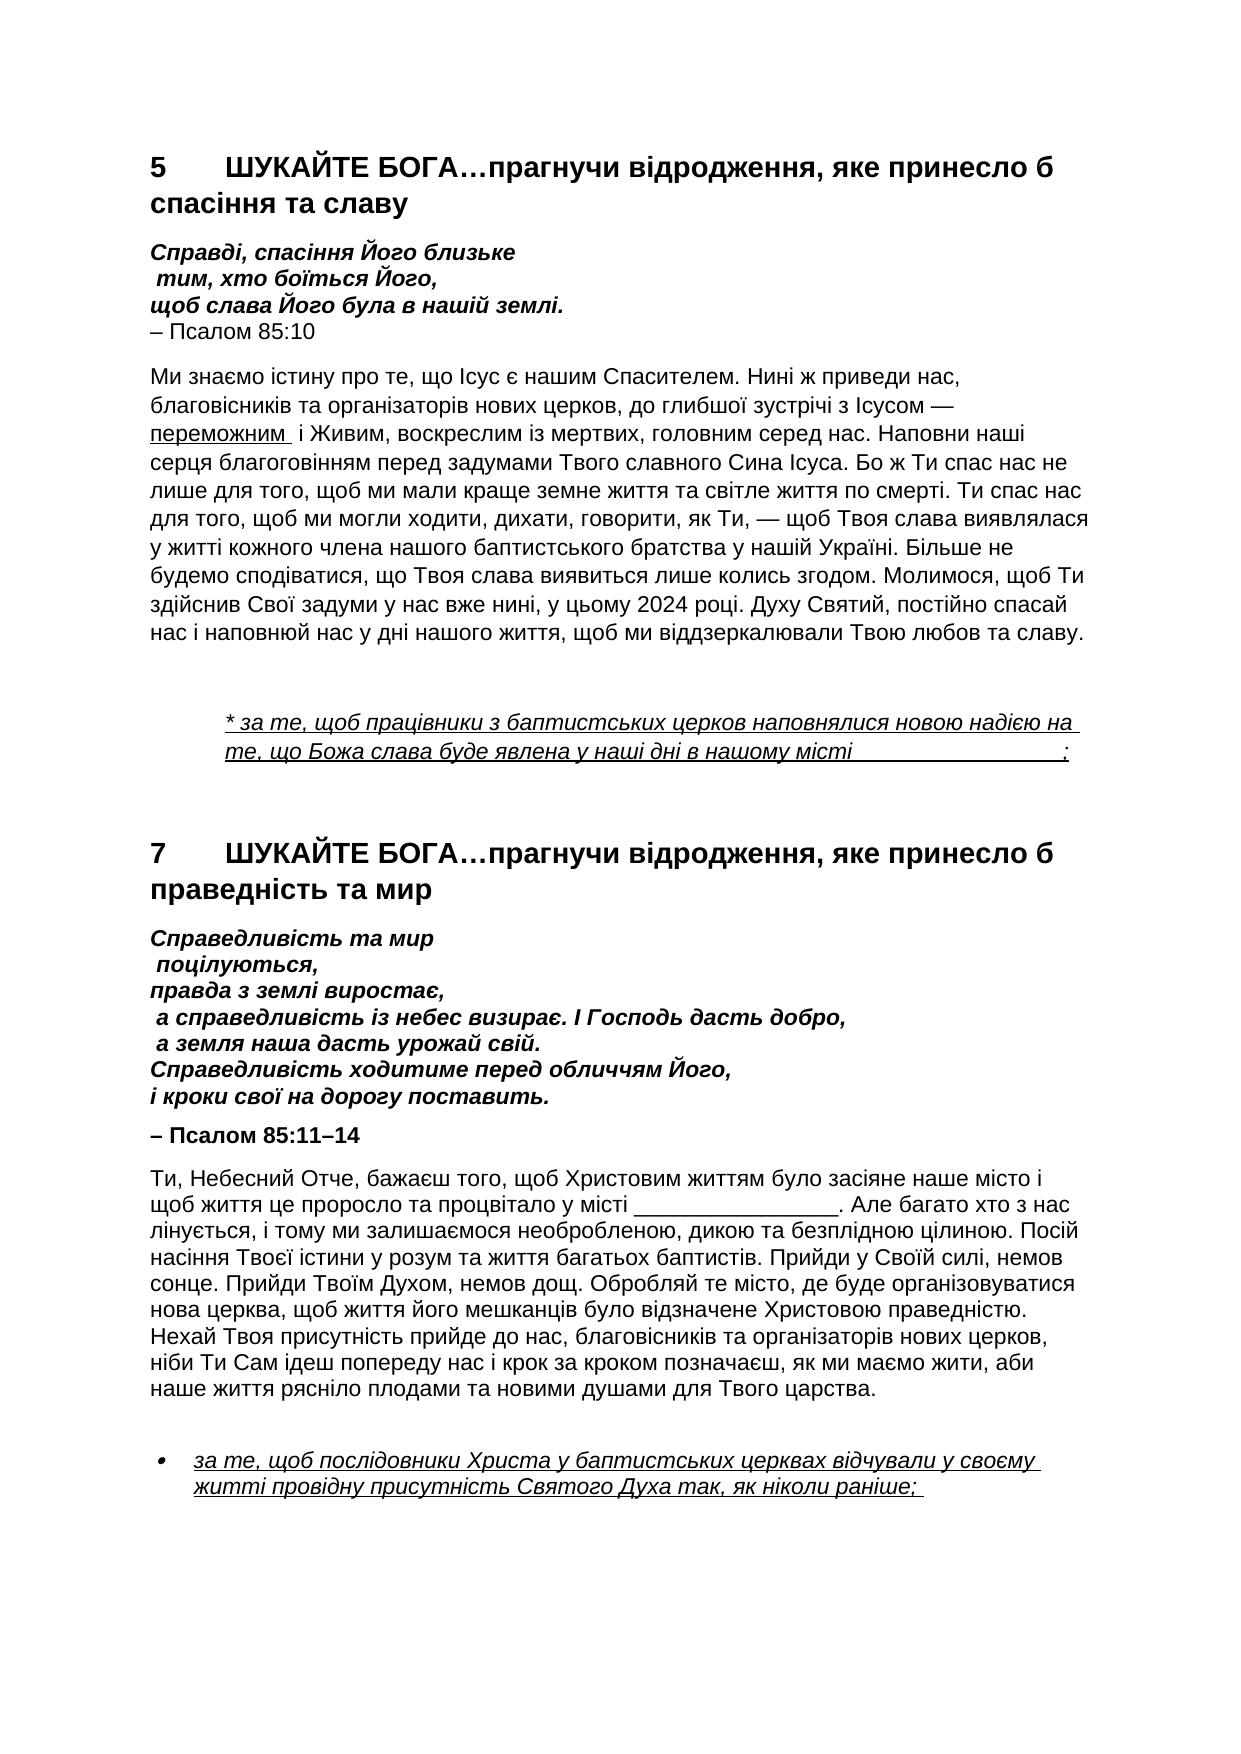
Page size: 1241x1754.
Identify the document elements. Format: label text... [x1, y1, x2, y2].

text – Псалом 85:10 [150, 318, 1090, 344]
text Справді, спасіння Його близьке [150, 239, 1090, 265]
text тим, хто боїться Його, [150, 265, 1090, 292]
text 7 ШУКАЙТЕ БОГА…прагнучи відродження, яке принесло б праведність та мир [150, 836, 1090, 905]
text Ти, Небесний Отче, бажаєш того, щоб Христовим життям було засіяне наше місто і щоб життя це проросло та процвітало у місті ________________. Але багато хто з нас лінується, і тому ми залишаємося необробленою, дикою та безплідною цілиною. Посій насіння Твоєї істини у розум та життя багатьох баптистів. Прийди у Своїй силі, немов сонце. Прийди Твоїм Духом, немов дощ. Обробляй те місто, де буде організовуватися нова церква, щоб життя його мешканців було відзначене Христовою праведністю. Нехай Твоя присутність прийде до нас, благовісників та організаторів нових церков, ніби Ти Сам ідеш попереду нас і крок за кроком позначаєш, як ми маємо жити, аби наше життя рясніло плодами та новими душами для Твого царства. [150, 1164, 1090, 1402]
list за те, щоб послідовники Христа у баптистських церквах відчували у своєму житті провідну присутність Святого Духа так, як ніколи раніше; [156, 1447, 1090, 1499]
text * за те, щоб працівники з баптистських церков наповнялися новою надією на те, що Божа слава буде явлена у наші дні в нашому місті ________________; [225, 709, 1090, 764]
text Ми знаємо істину про те, що Ісус є нашим Спасителем. Нині ж приведи нас, благовісників та організаторів нових церков, до глибшої зустрічі з Ісусом — переможним і Живим, воскреслим із мертвих, головним серед нас. Наповни наші серця благоговінням перед задумами Твого славного Сина Ісуса. Бо ж Ти спас нас не лише для того, щоб ми мали краще земне життя та світле життя по смерті. Ти спас нас для того, щоб ми могли ходити, дихати, говорити, як Ти, — щоб Твоя слава виявлялася у житті кожного члена нашого баптистського братства у нашій Україні. Більше не будемо сподіватися, що Твоя слава виявиться лише колись згодом. Молимося, щоб Ти здійснив Свої задуми у нас вже нині, у цьому 2024 році. Духу Святий, постійно спасай нас і наповнюй нас у дні нашого життя, щоб ми віддзеркалювали Твою любов та славу. [150, 363, 1090, 645]
text щоб слава Його була в нашій землі. [150, 292, 1090, 318]
text і кроки свої на дорогу поставить. [150, 1083, 1090, 1109]
text правда з землі виростає, [150, 977, 1090, 1004]
text поцілуються, [150, 951, 1090, 977]
text Справедливість ходитиме перед обличчям Його, [150, 1056, 1090, 1083]
text 5 ШУКАЙТЕ БОГА…прагнучи відродження, яке принесло б спасіння та славу [150, 150, 1090, 220]
text – Псалом 85:11–14 [150, 1122, 1090, 1148]
text а земля наша дасть урожай свій. [150, 1030, 1090, 1056]
text а справедливість із небес визирає. І Господь дасть добро, [150, 1004, 1090, 1030]
text Справедливість та мир [150, 924, 1090, 951]
